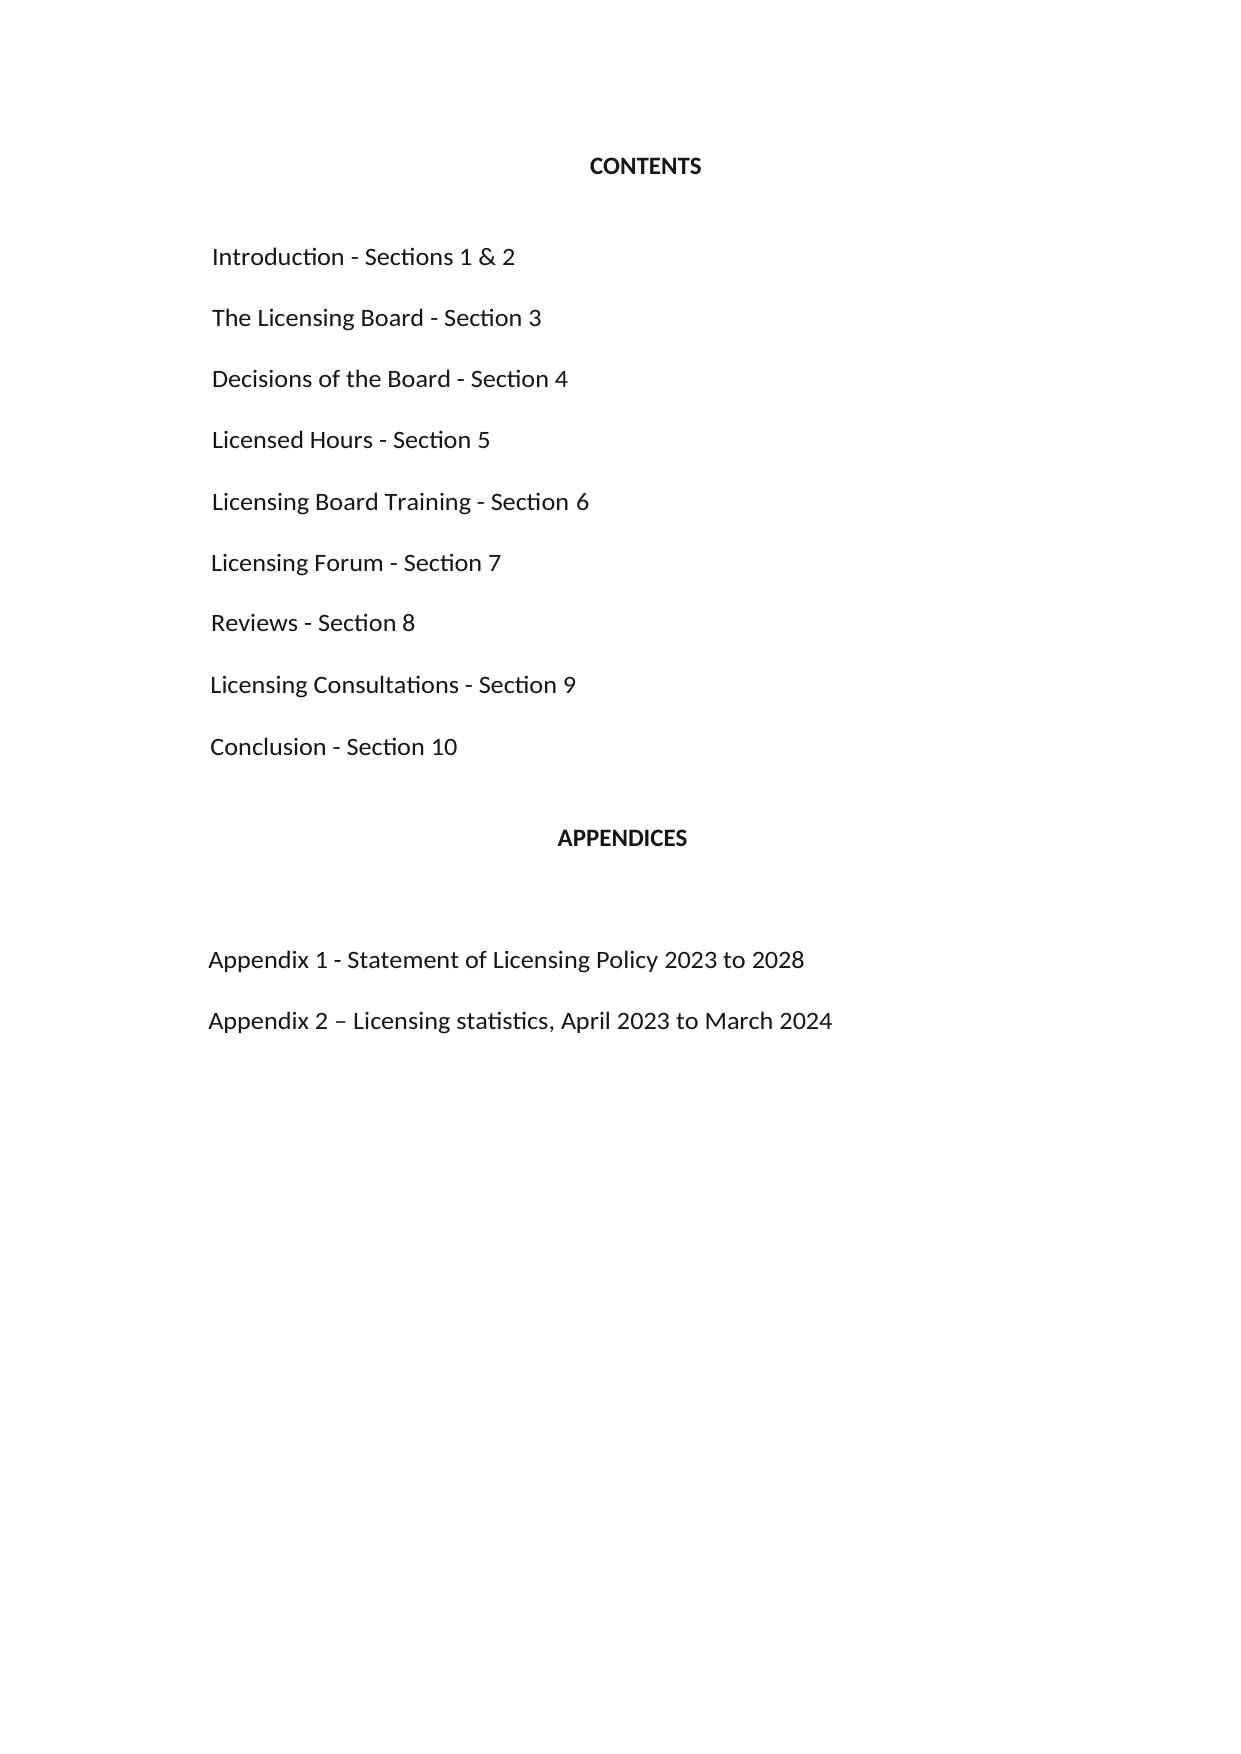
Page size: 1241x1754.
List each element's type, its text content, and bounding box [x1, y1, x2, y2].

text Decisions of the Board - Section 4 [211, 364, 1105, 394]
text Appendix 2 – Licensing statistics, April 2023 to March 2024 [208, 1005, 1111, 1036]
text Reviews - Section 8 [210, 607, 581, 637]
text Conclusion - Section 10 [210, 731, 1105, 761]
text Licensing Consultations - Section 9 [210, 669, 1105, 699]
text The Licensing Board - Section 3 [211, 303, 1105, 333]
text APPENDICES [557, 822, 1111, 853]
text Introduction - Sections 1 & 2 [211, 242, 1105, 272]
text Licensed Hours - Section 5 [211, 425, 1105, 455]
text Licensing Board Training - Section 6 [211, 486, 1105, 516]
text Licensing Forum - Section 7 [210, 547, 581, 578]
text Appendix 1 - Statement of Licensing Policy 2023 to 2028 [208, 944, 1111, 975]
text CONTENTS [590, 150, 1105, 181]
